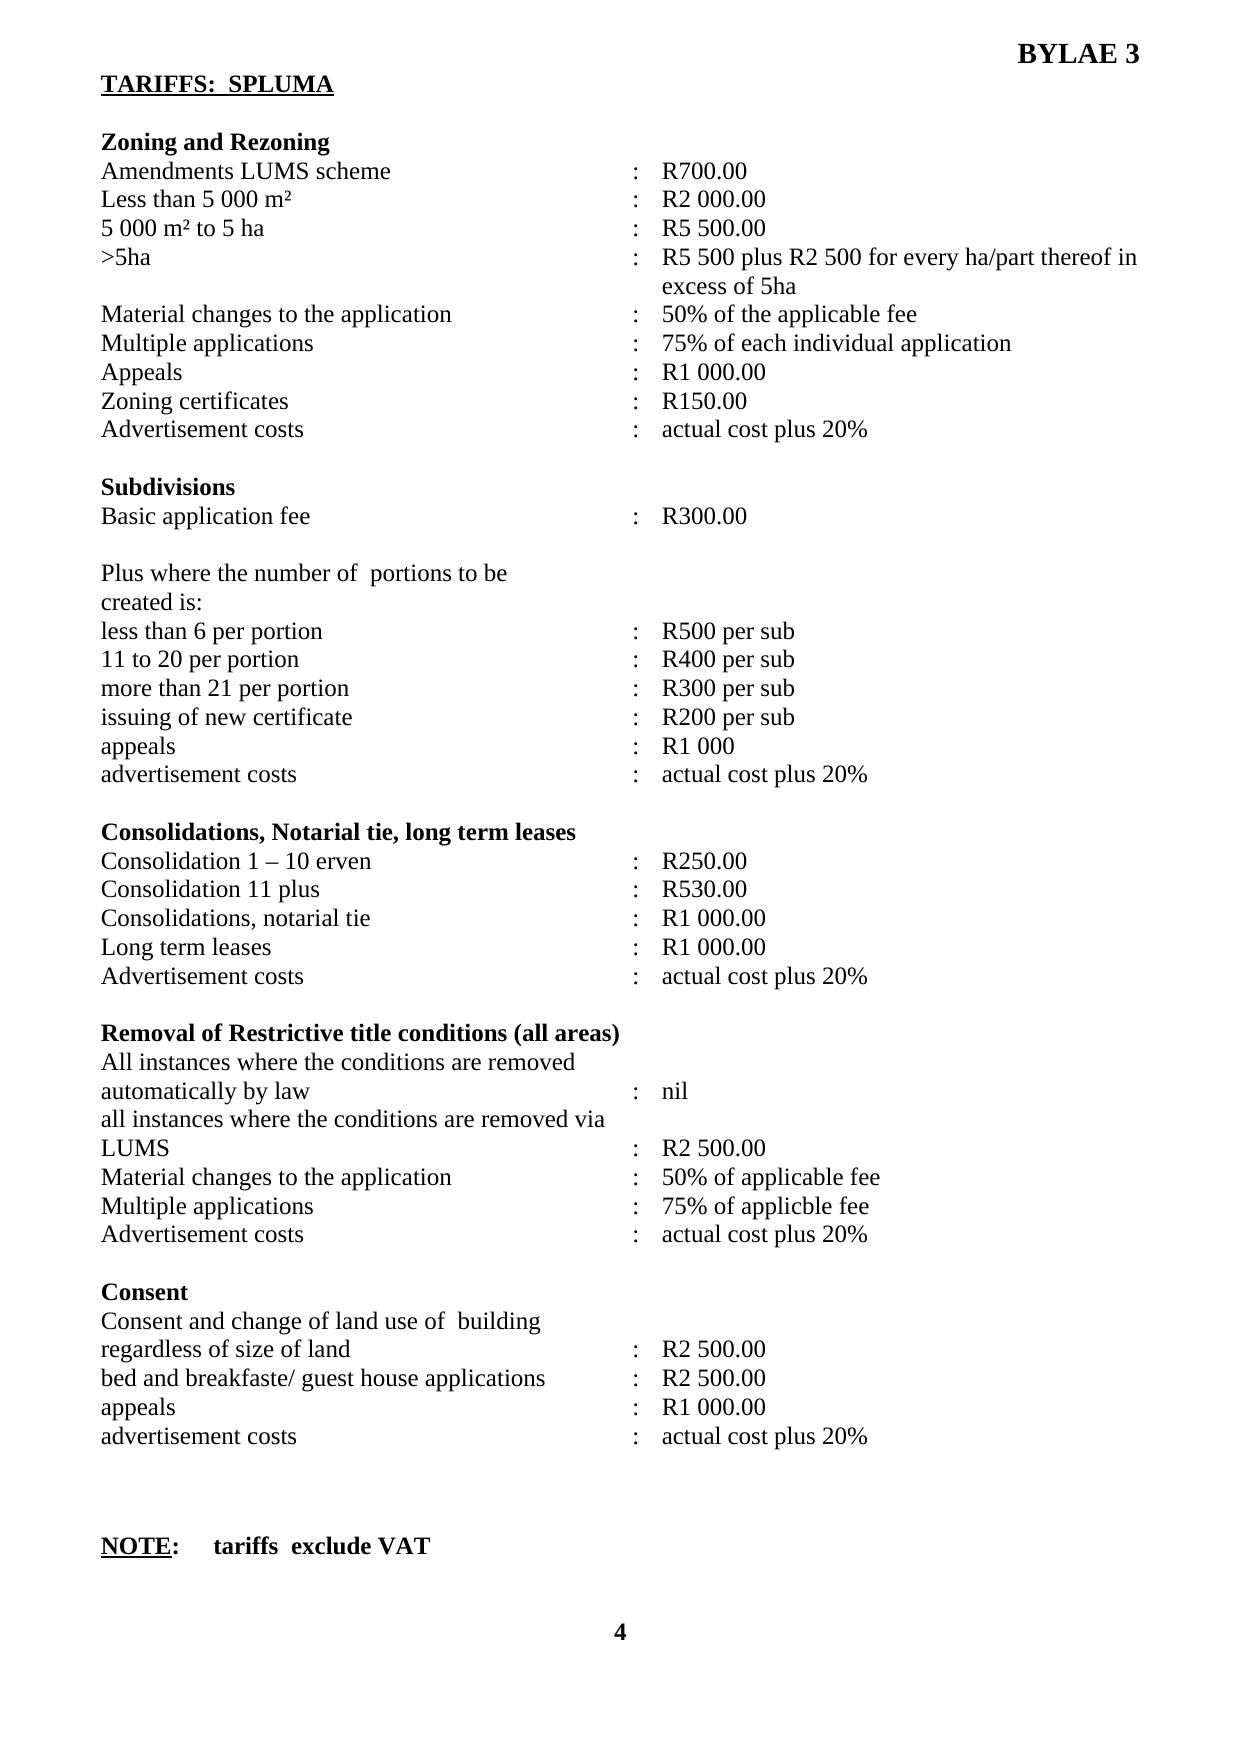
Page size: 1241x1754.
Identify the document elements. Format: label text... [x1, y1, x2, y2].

text Long term leases : R1 000.00 [101, 932, 1140, 961]
text Consolidations, notarial tie : R1 000.00 [101, 903, 1140, 932]
text bed and breakfaste/ guest house applications : R2 500.00 [101, 1363, 1140, 1392]
text All instances where the conditions are removed [101, 1047, 1140, 1076]
text Consolidations, Notarial tie, long term leases [101, 817, 1140, 846]
text Zoning and Rezoning [101, 127, 1140, 156]
text appeals : R1 000 [101, 731, 1140, 759]
text Advertisement costs : actual cost plus 20% [101, 414, 1140, 443]
text Advertisement costs : actual cost plus 20% [101, 961, 1140, 989]
text Subdivisions [101, 472, 1140, 501]
text Removal of Restrictive title conditions (all areas) [101, 1018, 1140, 1047]
text Material changes to the application : 50% of applicable fee [101, 1162, 1140, 1191]
text Advertisement costs : actual cost plus 20% [101, 1219, 1140, 1248]
text Plus where the number of portions to be [101, 558, 1140, 587]
text LUMS : R2 500.00 [101, 1133, 1140, 1162]
text created is: [101, 587, 1140, 616]
text advertisement costs : actual cost plus 20% [101, 1421, 1140, 1449]
text Consolidation 11 plus : R530.00 [101, 874, 1140, 903]
text all instances where the conditions are removed via [101, 1104, 1140, 1133]
text issuing of new certificate : R200 per sub [101, 702, 1140, 731]
text advertisement costs : actual cost plus 20% [101, 759, 1140, 788]
text Multiple applications : 75% of each individual application [101, 328, 1140, 357]
text Basic application fee : R300.00 [101, 501, 1140, 529]
text >5ha : R5 500 plus R2 500 for every ha/part thereof in excess of 5ha [101, 242, 1140, 299]
text Less than 5 000 m² : R2 000.00 [101, 184, 1140, 213]
text Material changes to the application : 50% of the applicable fee [101, 299, 1140, 328]
text 5 000 m² to 5 ha : R5 500.00 [101, 213, 1140, 242]
text Consent [101, 1277, 1140, 1306]
text regardless of size of land : R2 500.00 [101, 1334, 1140, 1363]
text more than 21 per portion : R300 per sub [101, 673, 1140, 702]
text Appeals : R1 000.00 [101, 357, 1140, 386]
text less than 6 per portion : R500 per sub [101, 616, 1140, 644]
text automatically by law : nil [101, 1076, 1140, 1104]
text Consent and change of land use of building [101, 1306, 1140, 1334]
text Multiple applications : 75% of applicble fee [101, 1191, 1140, 1219]
text Consolidation 1 – 10 erven : R250.00 [101, 846, 1140, 874]
text Amendments LUMS scheme : R700.00 [101, 156, 1140, 184]
text appeals : R1 000.00 [101, 1392, 1140, 1421]
text NOTA: Alle tariewe sluit BTW uit.TARIFFS: SPLUMA [101, 69, 1140, 98]
text Zoning certificates : R150.00 [101, 386, 1140, 414]
text NOTE: tariffs exclude VAT [101, 1531, 1140, 1560]
text 11 to 20 per portion : R400 per sub [101, 644, 1140, 673]
